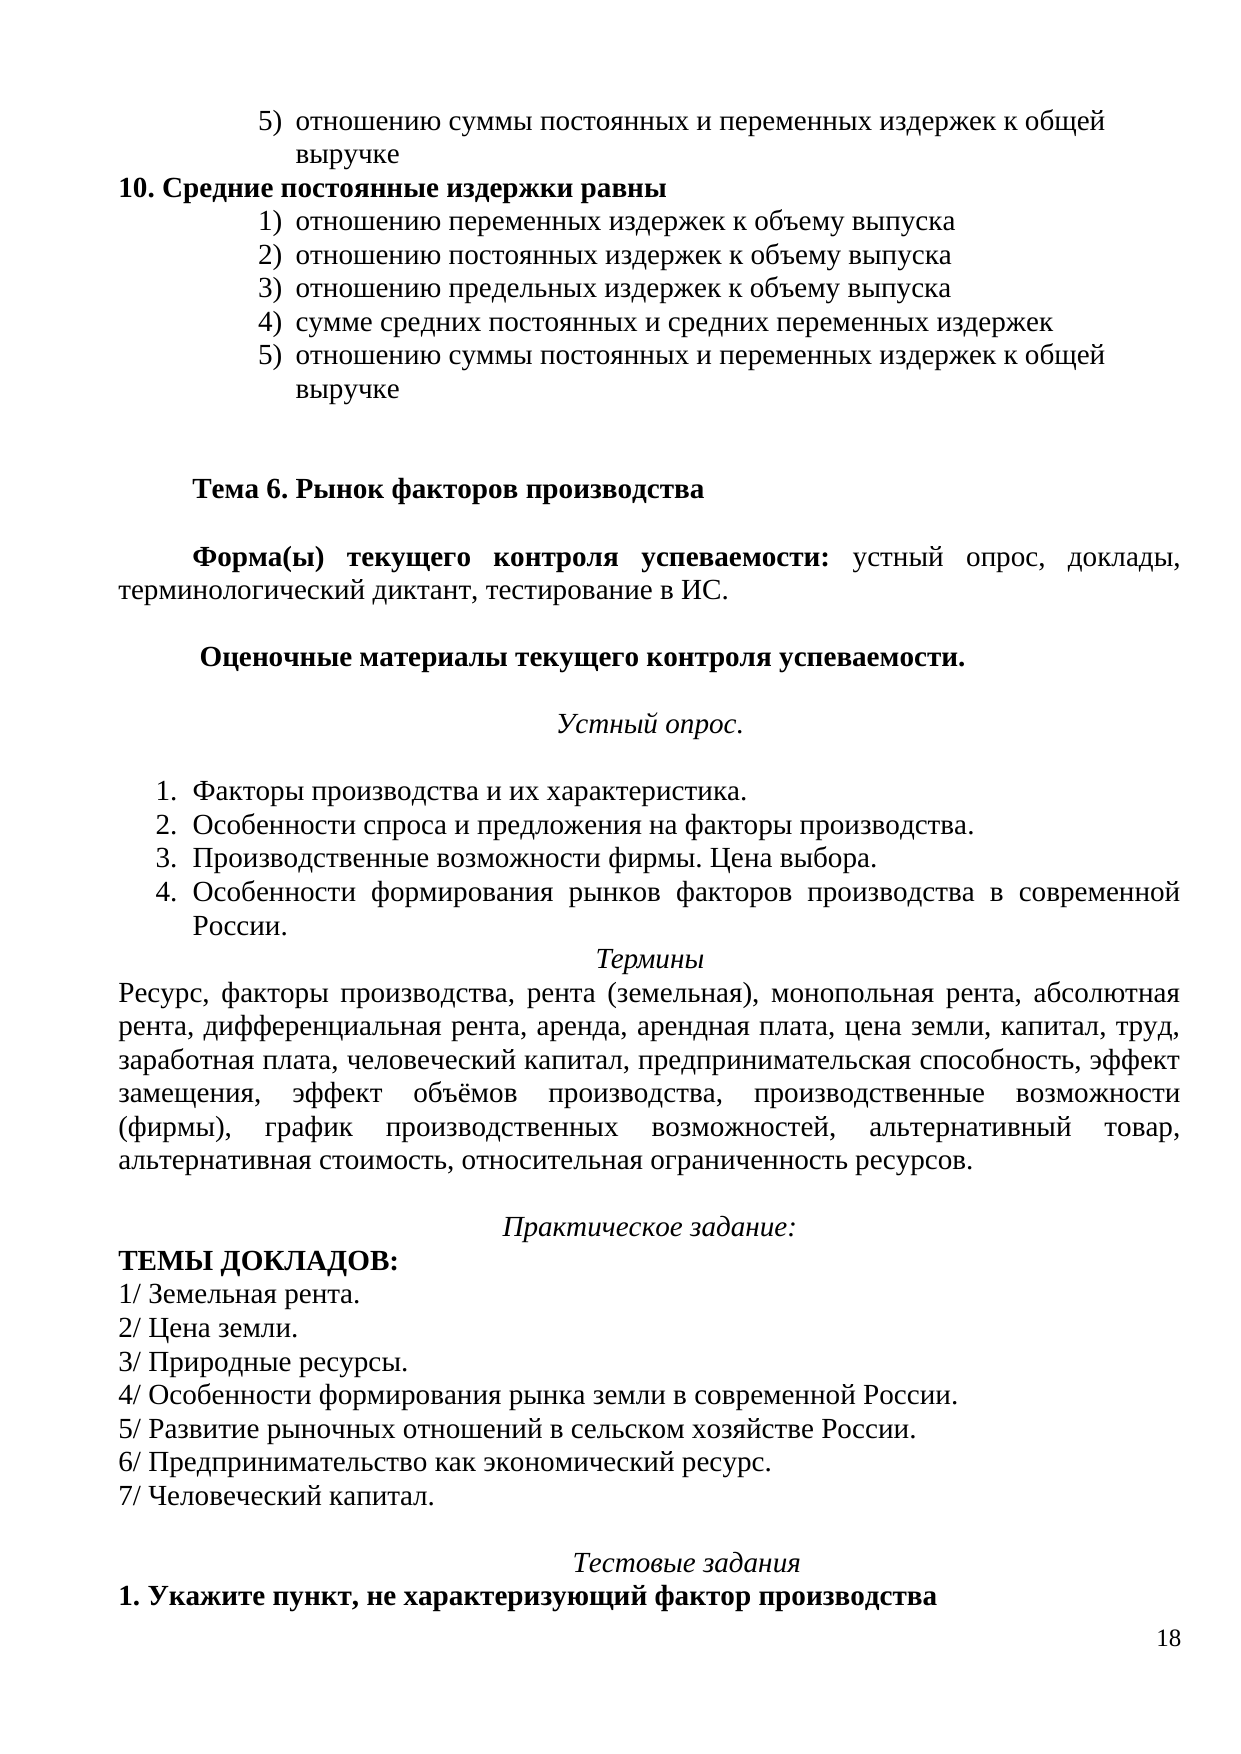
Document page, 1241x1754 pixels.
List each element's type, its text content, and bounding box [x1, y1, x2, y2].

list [258, 237, 1181, 270]
text Практическое задание: [118, 1209, 1181, 1243]
text Ресурс, факторы производства, рента (земельная), монопольная рента, абсолютная рента, дифференциальная рента, аренда, арендная плата, цена земли, капитал, труд, заработная плата, человеческий капитал, предпринимательская способность, эффект замещения, эффект объёмов производства, производственные возможности (фирмы), график производственных возможностей, альтернативный товар, альтернативная стоимость, относительная ограниченность ресурсов. [118, 975, 1181, 1176]
list отношению предельных издержек к объему выпуска [258, 270, 1181, 304]
text 2/ Цена земли. [118, 1310, 1181, 1344]
list Особенности спроса и предложения на факторы производства. [155, 807, 1181, 841]
list Производственные возможности фирмы. Цена выбора. [155, 841, 1181, 874]
list Факторы производства и их характеристика. [155, 773, 1181, 807]
text 1/ Земельная рента. [118, 1277, 1181, 1310]
text 5/ Развитие рыночных отношений в сельском хозяйстве России. [118, 1411, 1181, 1444]
text 10. Средние постоянные издержки равны [118, 170, 1181, 203]
text ТЕМЫ ДОКЛАДОВ: [118, 1243, 1181, 1277]
text Устный опрос. [118, 706, 1181, 740]
list Особенности формирования рынков факторов производства в современной России. [155, 874, 1181, 941]
list сумме средних постоянных и средних переменных издержек [258, 304, 1181, 337]
text 3/ Природные ресурсы. [118, 1344, 1181, 1377]
text 1. Укажите пункт, не характеризующий фактор производства [118, 1578, 1181, 1612]
text Тема 6. Рынок факторов производства [192, 472, 1181, 505]
text Термины [118, 941, 1181, 975]
list отношению суммы постоянных и переменных издержек к общей выручке [258, 103, 1181, 170]
text 4/ Особенности формирования рынка земли в современной России. [118, 1377, 1181, 1411]
text Форма(ы) текущего контроля успеваемости: устный опрос, доклады, терминологический диктант, тестирование в ИС. [118, 539, 1181, 606]
text 7/ Человеческий капитал. [118, 1478, 1226, 1511]
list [258, 203, 1181, 237]
list отношению суммы постоянных и переменных издержек к общей выручке [258, 337, 1181, 404]
text Тестовые задания [118, 1545, 1181, 1578]
text Оценочные материалы текущего контроля успеваемости. [118, 639, 1181, 673]
text 6/ Предпринимательство как экономический ресурс. [118, 1444, 1181, 1478]
